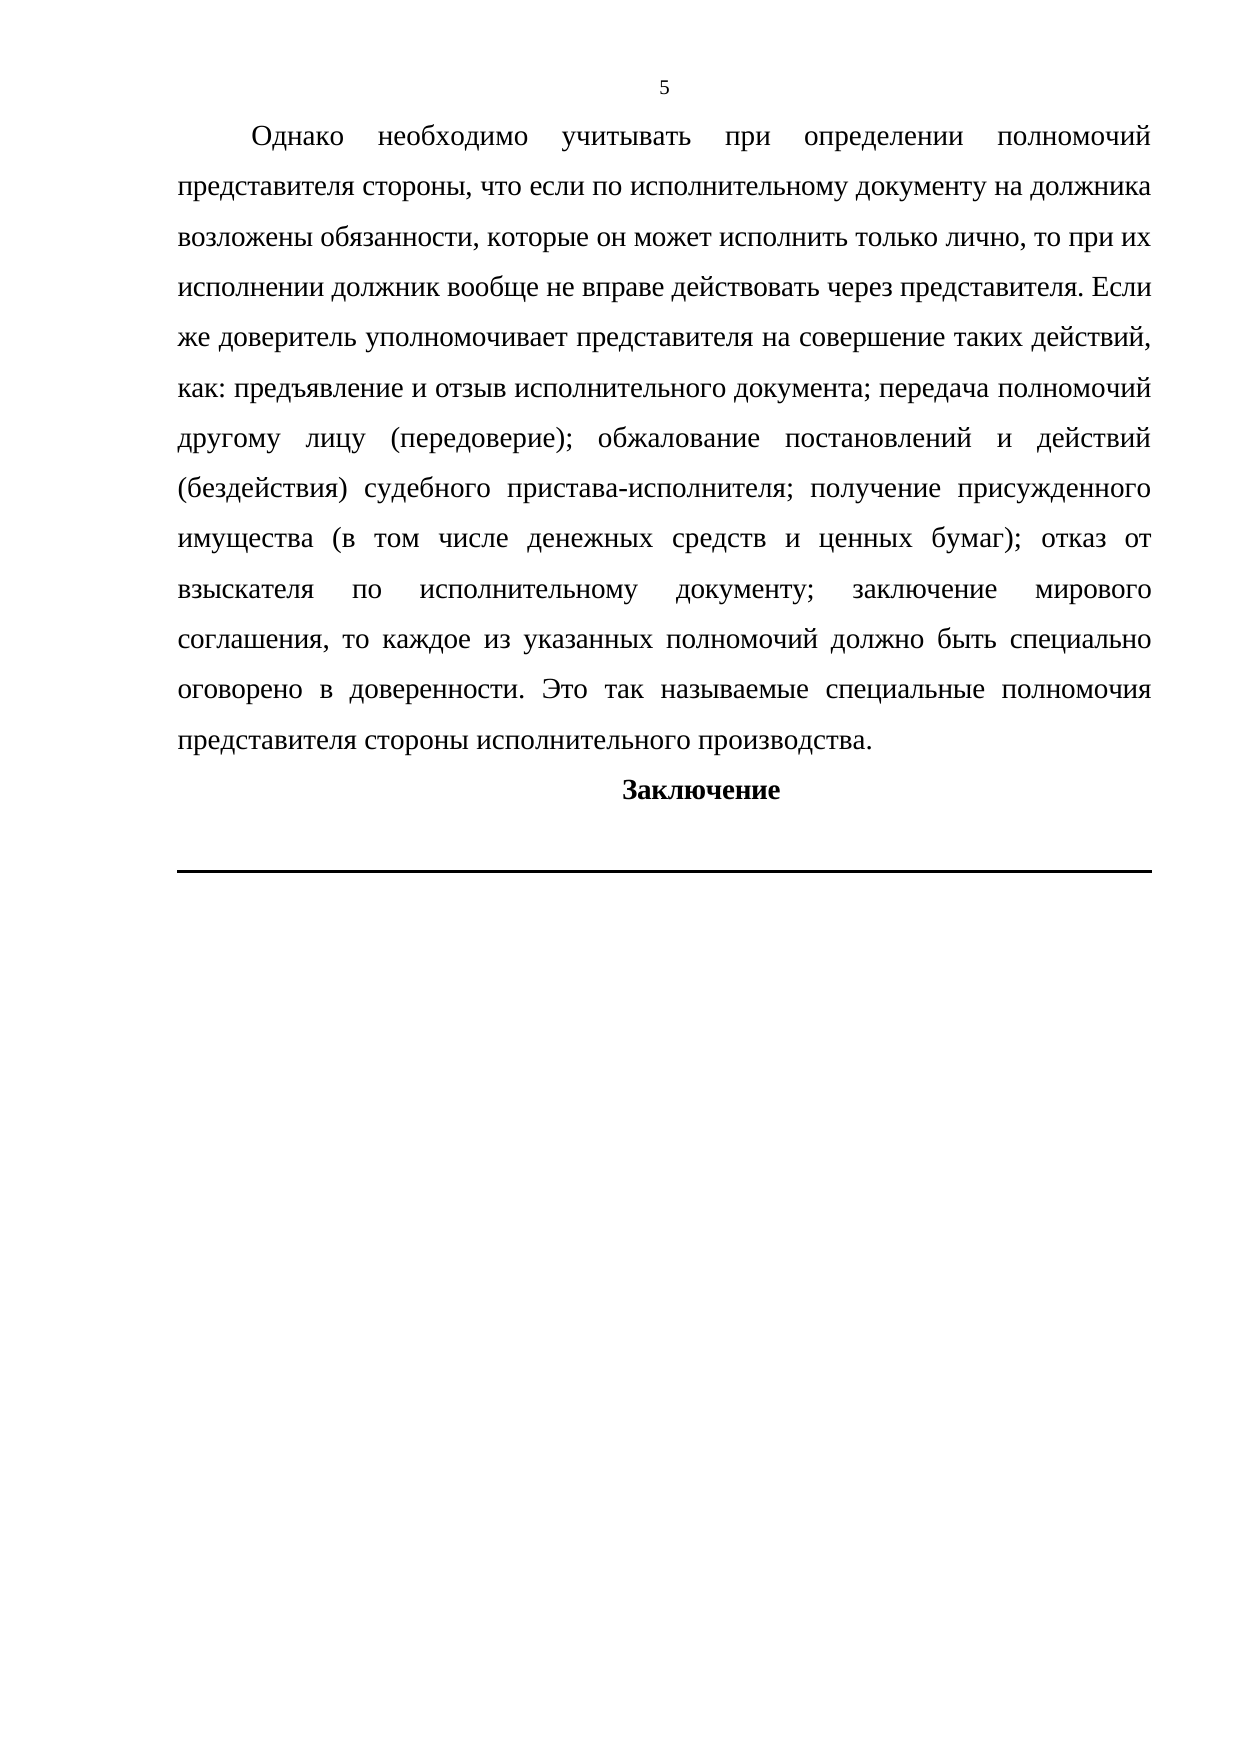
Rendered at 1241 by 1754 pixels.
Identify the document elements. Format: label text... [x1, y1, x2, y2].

text Заключение [177, 772, 1152, 870]
text Однако необходимо учитывать при определении полномочий представителя стороны, что если по исполнительному документу на должника возложены обязанности, которые он может исполнить только лично, то при их исполнении должник вообще не вправе действовать через представителя. Если же доверитель уполномочивает представителя на совершение таких действий, как: предъявление и отзыв исполнительного документа; передача полномочий другому лицу (передоверие); обжалование постановлений и действий (бездействия) судебного пристава-исполнителя; получение присужденного имущества (в том числе денежных средств и ценных бумаг); отказ от взыскателя по исполнительному документу; заключение мирового соглашения, то каждое из указанных полномочий должно быть специально оговорено в доверенности. Это так называемые специальные полномочия представителя стороны исполнительного производства. [177, 118, 1152, 755]
